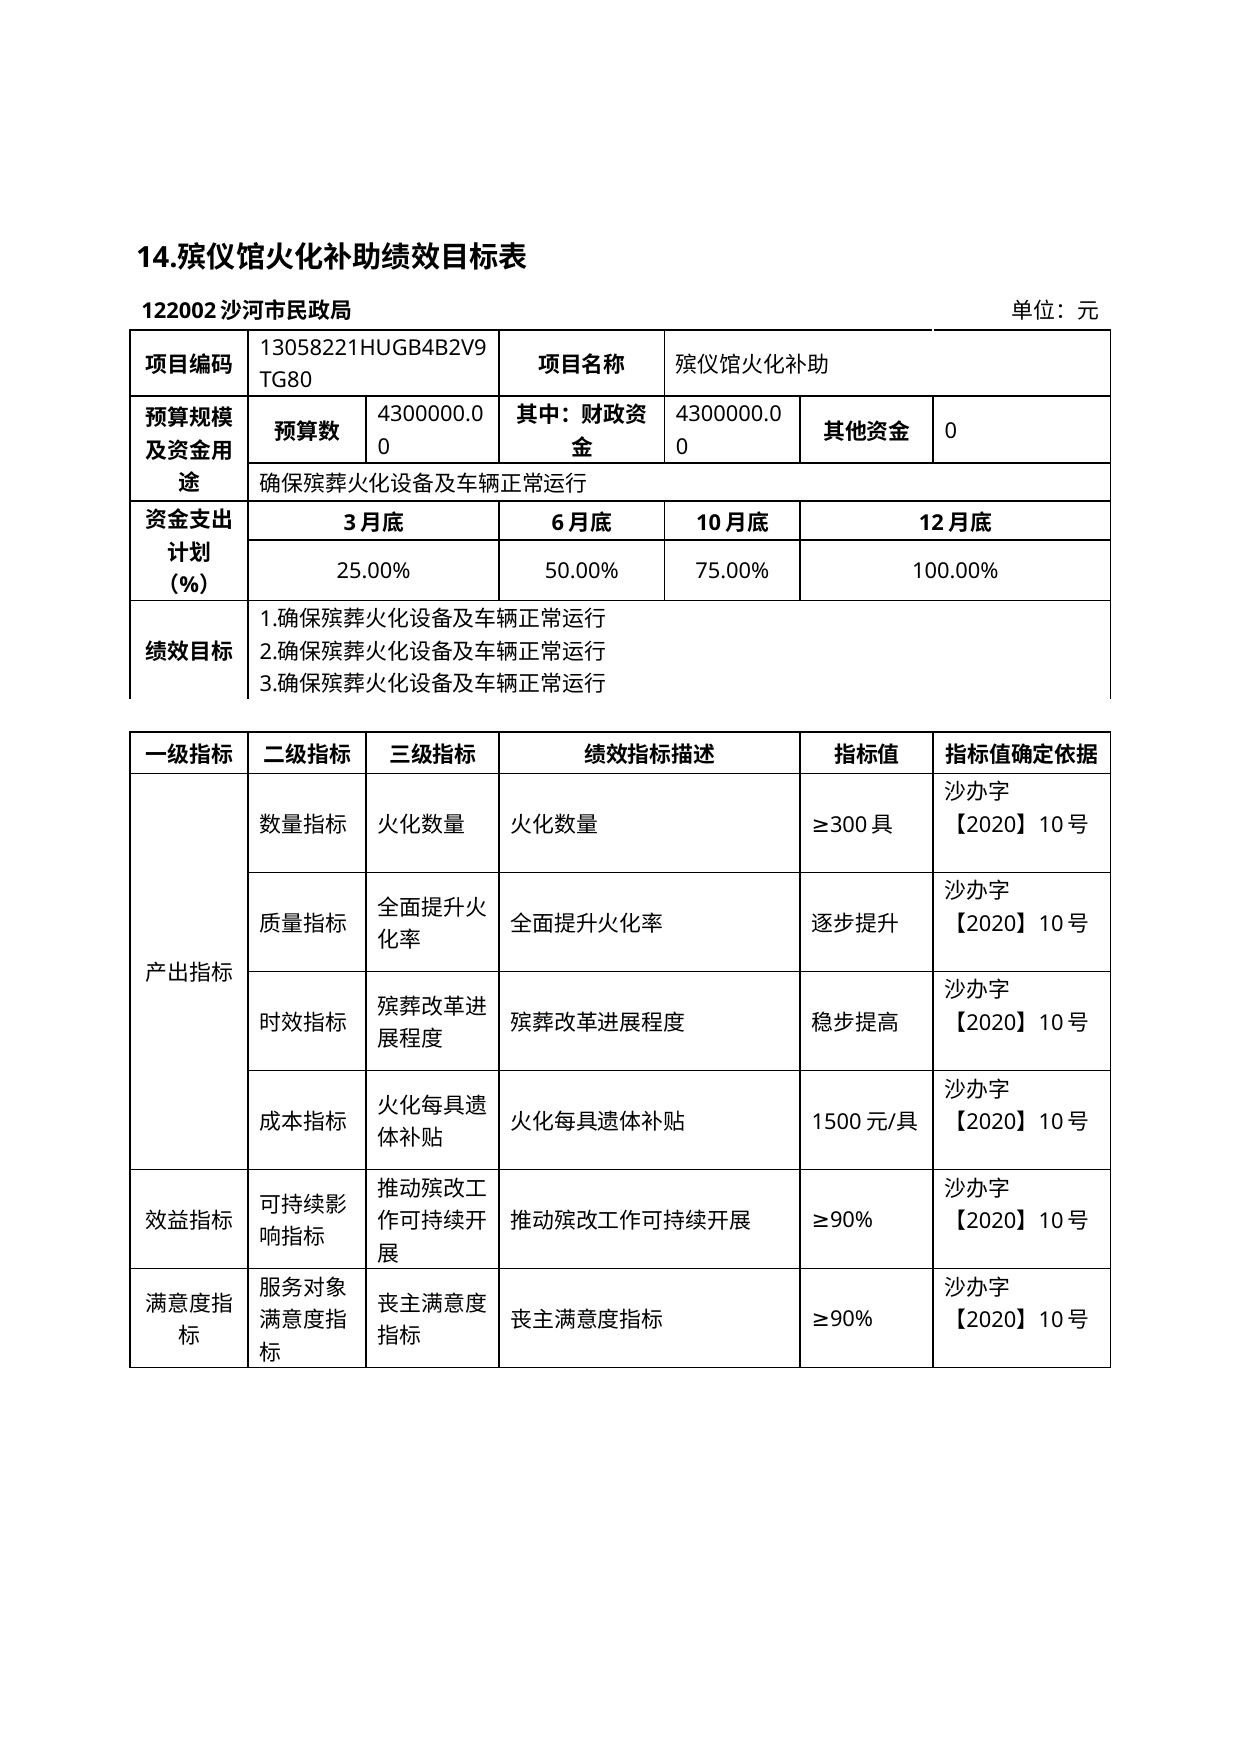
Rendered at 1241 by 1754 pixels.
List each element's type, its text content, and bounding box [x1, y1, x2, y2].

table_cell 全面提升火化率 [367, 873, 498, 971]
table_cell 其中：财政资金 [500, 397, 664, 462]
table_cell ≥90% [801, 1269, 932, 1367]
table_cell 全面提升火化率 [500, 873, 799, 971]
table_cell 1500元/具 [801, 1071, 932, 1169]
table_cell 推动殡改工作可持续开展 [500, 1170, 799, 1268]
table_cell 推动殡改工作可持续开展 [367, 1170, 498, 1268]
table_cell 产出指标 [131, 774, 247, 1169]
table_header 指标值 [801, 733, 932, 772]
table_cell 预算数 [249, 397, 365, 462]
table_cell 丧主满意度指标 [367, 1269, 498, 1367]
table_cell 沙办字【2020】10号 [934, 1071, 1110, 1169]
table_cell 时效指标 [249, 972, 365, 1069]
table_cell 火化每具遗体补贴 [367, 1071, 498, 1169]
table_cell 稳步提高 [801, 972, 932, 1069]
table_cell 质量指标 [249, 873, 365, 971]
table_cell 殡葬改革进展程度 [367, 972, 498, 1069]
table_cell 项目编码 [131, 331, 247, 395]
table_cell 12月底 [801, 502, 1110, 539]
table_cell 0 [934, 397, 1110, 462]
table_cell 效益指标 [131, 1170, 247, 1268]
table_header 一级指标 [131, 733, 247, 772]
table_cell 50.00% [500, 541, 664, 599]
table_cell 项目名称 [500, 331, 664, 395]
table_cell 100.00% [801, 541, 1110, 599]
table_header 二级指标 [249, 733, 365, 772]
table_header 绩效指标描述 [500, 733, 799, 772]
table_cell 沙办字【2020】10号 [934, 972, 1110, 1069]
table_cell 6月底 [500, 502, 664, 539]
table_cell 逐步提升 [801, 873, 932, 971]
text 14.殡仪馆火化补助绩效目标表 [136, 222, 1104, 287]
table_cell 沙办字【2020】10号 [934, 1170, 1110, 1268]
table_cell 火化数量 [367, 774, 498, 871]
table_cell 火化数量 [500, 774, 799, 871]
table_cell ≥300具 [801, 774, 932, 871]
table_header 单位：元 [934, 289, 1110, 329]
table_cell 满意度指标 [131, 1269, 247, 1367]
table_cell 沙办字【2020】10号 [934, 873, 1110, 971]
table_cell 10月底 [665, 502, 799, 539]
table_header 122002沙河市民政局 [131, 289, 932, 329]
table_cell 25.00% [249, 541, 498, 599]
table_cell 可持续影响指标 [249, 1170, 365, 1268]
table_cell 75.00% [665, 541, 799, 599]
table_cell 数量指标 [249, 774, 365, 871]
table_cell 1.确保殡葬火化设备及车辆正常运行 2.确保殡葬火化设备及车辆正常运行 3.确保殡葬火化设备及车辆正常运行 [249, 601, 1110, 698]
table_cell 成本指标 [249, 1071, 365, 1169]
table_cell 殡仪馆火化补助 [665, 331, 1110, 395]
table_cell 资金支出计划（%） [131, 502, 247, 599]
table_cell ≥90% [801, 1170, 932, 1268]
table_header 指标值确定依据 [934, 733, 1110, 772]
table_cell 3月底 [249, 502, 498, 539]
table_cell 绩效目标 [131, 601, 247, 698]
table_header 三级指标 [367, 733, 498, 772]
table_cell 沙办字【2020】10号 [934, 1269, 1110, 1367]
table_cell 4300000.00 [367, 397, 498, 462]
table_cell 4300000.00 [665, 397, 799, 462]
table_cell 预算规模及资金用途 [131, 397, 247, 500]
table_cell 火化每具遗体补贴 [500, 1071, 799, 1169]
table_cell 沙办字【2020】10号 [934, 774, 1110, 871]
table_cell 殡葬改革进展程度 [500, 972, 799, 1069]
table_cell 丧主满意度指标 [500, 1269, 799, 1367]
table_cell 服务对象满意度指标 [249, 1269, 365, 1367]
table_cell 13058221HUGB4B2V9TG80 [249, 331, 498, 395]
table_cell 其他资金 [801, 397, 932, 462]
table_cell 确保殡葬火化设备及车辆正常运行 [249, 464, 1110, 500]
